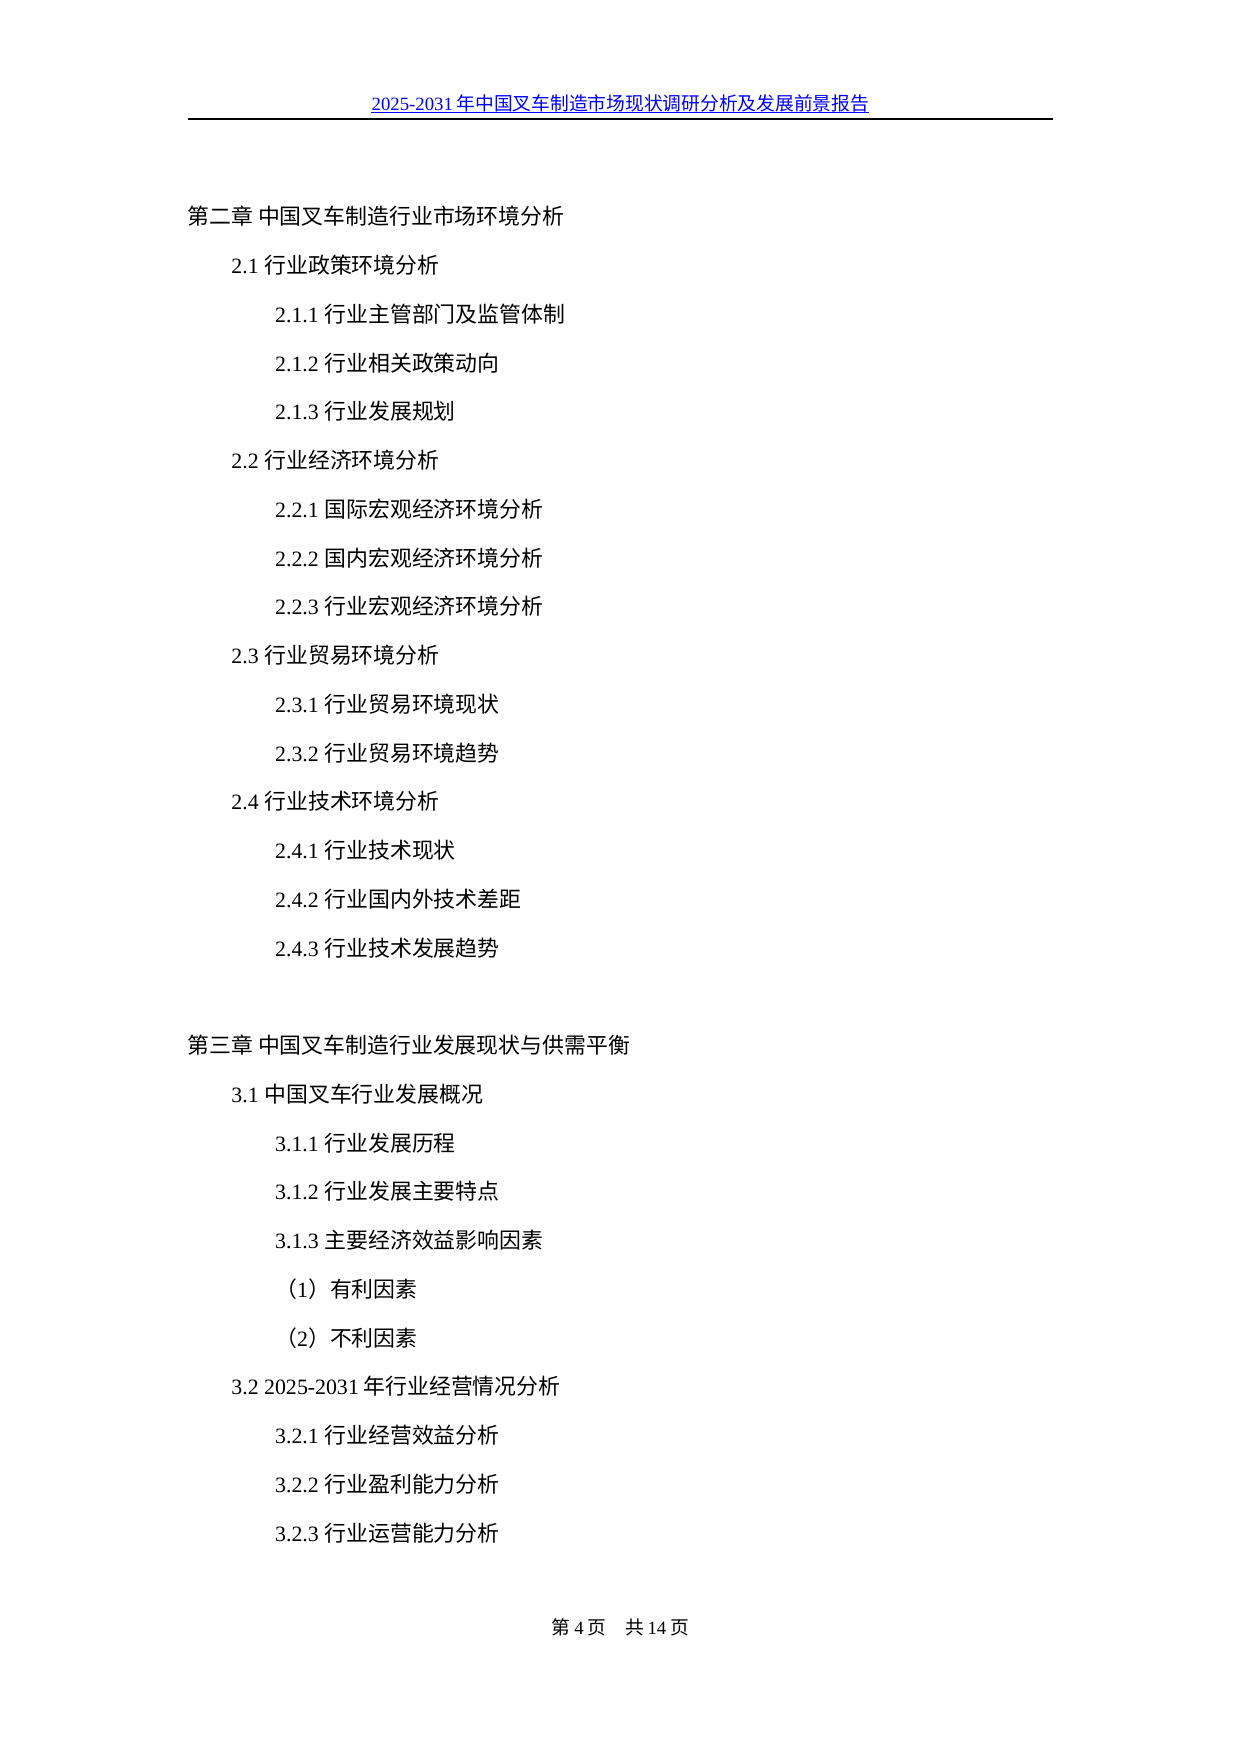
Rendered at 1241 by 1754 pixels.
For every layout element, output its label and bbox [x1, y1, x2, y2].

text [187, 150, 1053, 1548]
